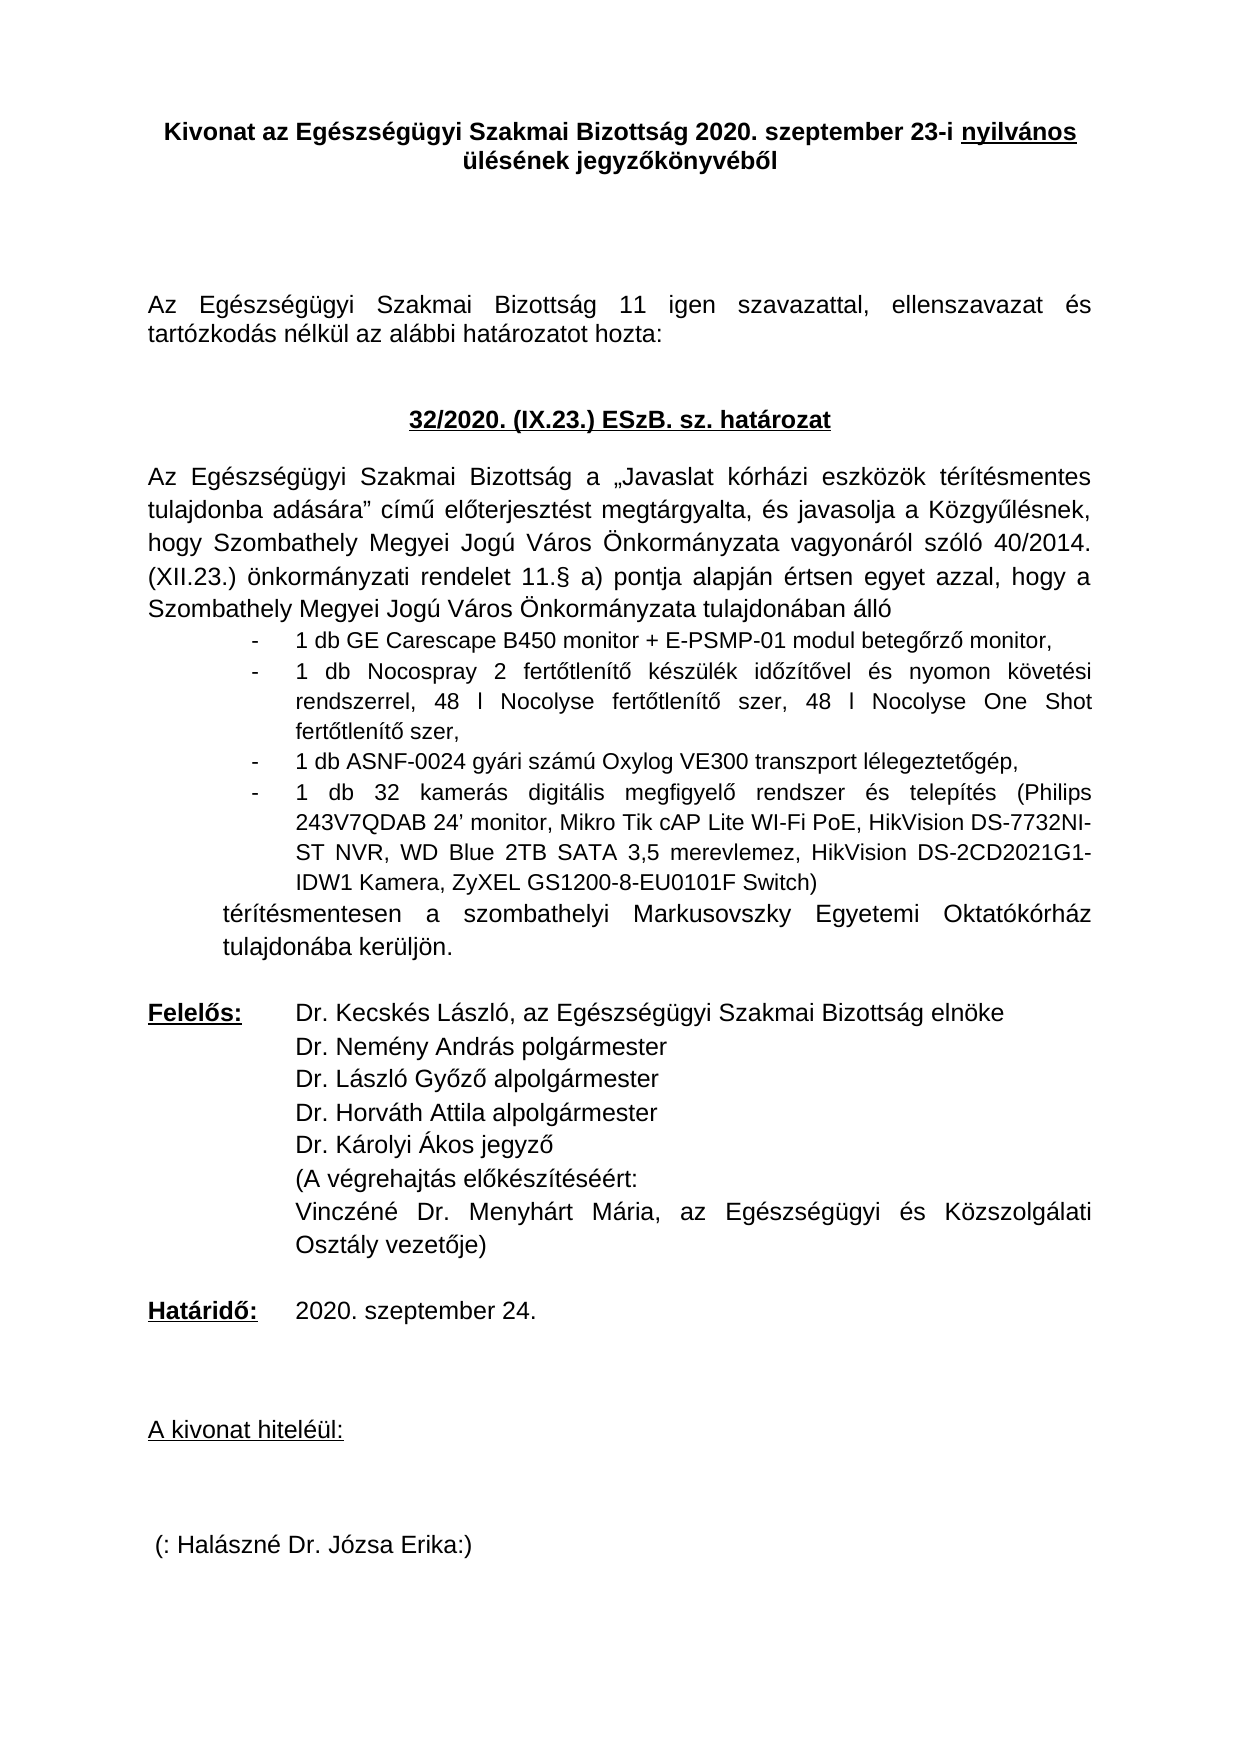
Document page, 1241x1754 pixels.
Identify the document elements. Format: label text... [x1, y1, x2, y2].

list - 1 db ASNF-0024 gyári számú Oxylog VE300 transzport lélegeztetőgép, [223, 748, 1093, 775]
text Határidő: 2020. szeptember 24. [148, 1296, 1093, 1324]
text (: Halászné Dr. Józsa Erika:) [148, 1530, 1093, 1559]
list - 1 db Nocospray 2 fertőtlenítő készülék időzítővel és nyomon követési rendszerrel, 48 l Nocolyse fertőtlenítő szer, 48 l Nocolyse One Shot fertőtlenítő szer, [251, 658, 1093, 744]
text Az Egészségügyi Szakmai Bizottság a „Javaslat kórházi eszközök térítésmentes tulajdonba adására” című előterjesztést megtárgyalta, és javasolja a Közgyűlésnek, hogy Szombathely Megyei Jogú Város Önkormányzata vagyonáról szóló 40/2014. (XII.23.) önkormányzati rendelet 11.§ a) pontja alapján értsen egyet azzal, hogy a Szombathely Megyei Jogú Város Önkormányzata tulajdonában álló [148, 462, 1093, 623]
text A kivonat hiteléül: [148, 1415, 1093, 1444]
list térítésmentesen a szombathelyi Markusovszky Egyetemi Oktatókórház tulajdonába kerüljön. [223, 899, 1093, 961]
text Az Egészségügyi Szakmai Bizottság 11 igen szavazattal, ellenszavazat és tartózkodás nélkül az alábbi határozatot hozta: [148, 290, 1093, 347]
text (A végrehajtás előkészítéséért: [295, 1163, 1093, 1192]
text Dr. Horváth Attila alpolgármester [148, 1097, 1093, 1126]
text 32/2020. (IX.23.) ESzB. sz. határozat [148, 405, 1093, 434]
text Kivonat az Egészségügyi Szakmai Bizottság 2020. szeptember 23-i nyilvános ülésének jegyzőkönyvéből [148, 117, 1093, 175]
list - 1 db 32 kamerás digitális megfigyelő rendszer és telepítés (Philips 243V7QDAB 24’ monitor, Mikro Tik cAP Lite WI-Fi PoE, HikVision DS-7732NI-ST NVR, WD Blue 2TB SATA 3,5 merevlemez, HikVision DS-2CD2021G1-IDW1 Kamera, ZyXEL GS1200-8-EU0101F Switch) [251, 778, 1093, 896]
text Vinczéné Dr. Menyhárt Mária, az Egészségügyi és Közszolgálati Osztály vezetője) [295, 1197, 1093, 1258]
list - 1 db GE Carescape B450 monitor + E-PSMP-01 modul betegőrző monitor, [251, 627, 1093, 654]
text Dr. László Győző alpolgármester [148, 1064, 1093, 1093]
text Dr. Nemény András polgármester [221, 1031, 1093, 1060]
text Dr. Károlyi Ákos jegyző [148, 1131, 1093, 1159]
text Felelős: Dr. Kecskés László, az Egészségügyi Szakmai Bizottság elnöke [148, 998, 1093, 1027]
